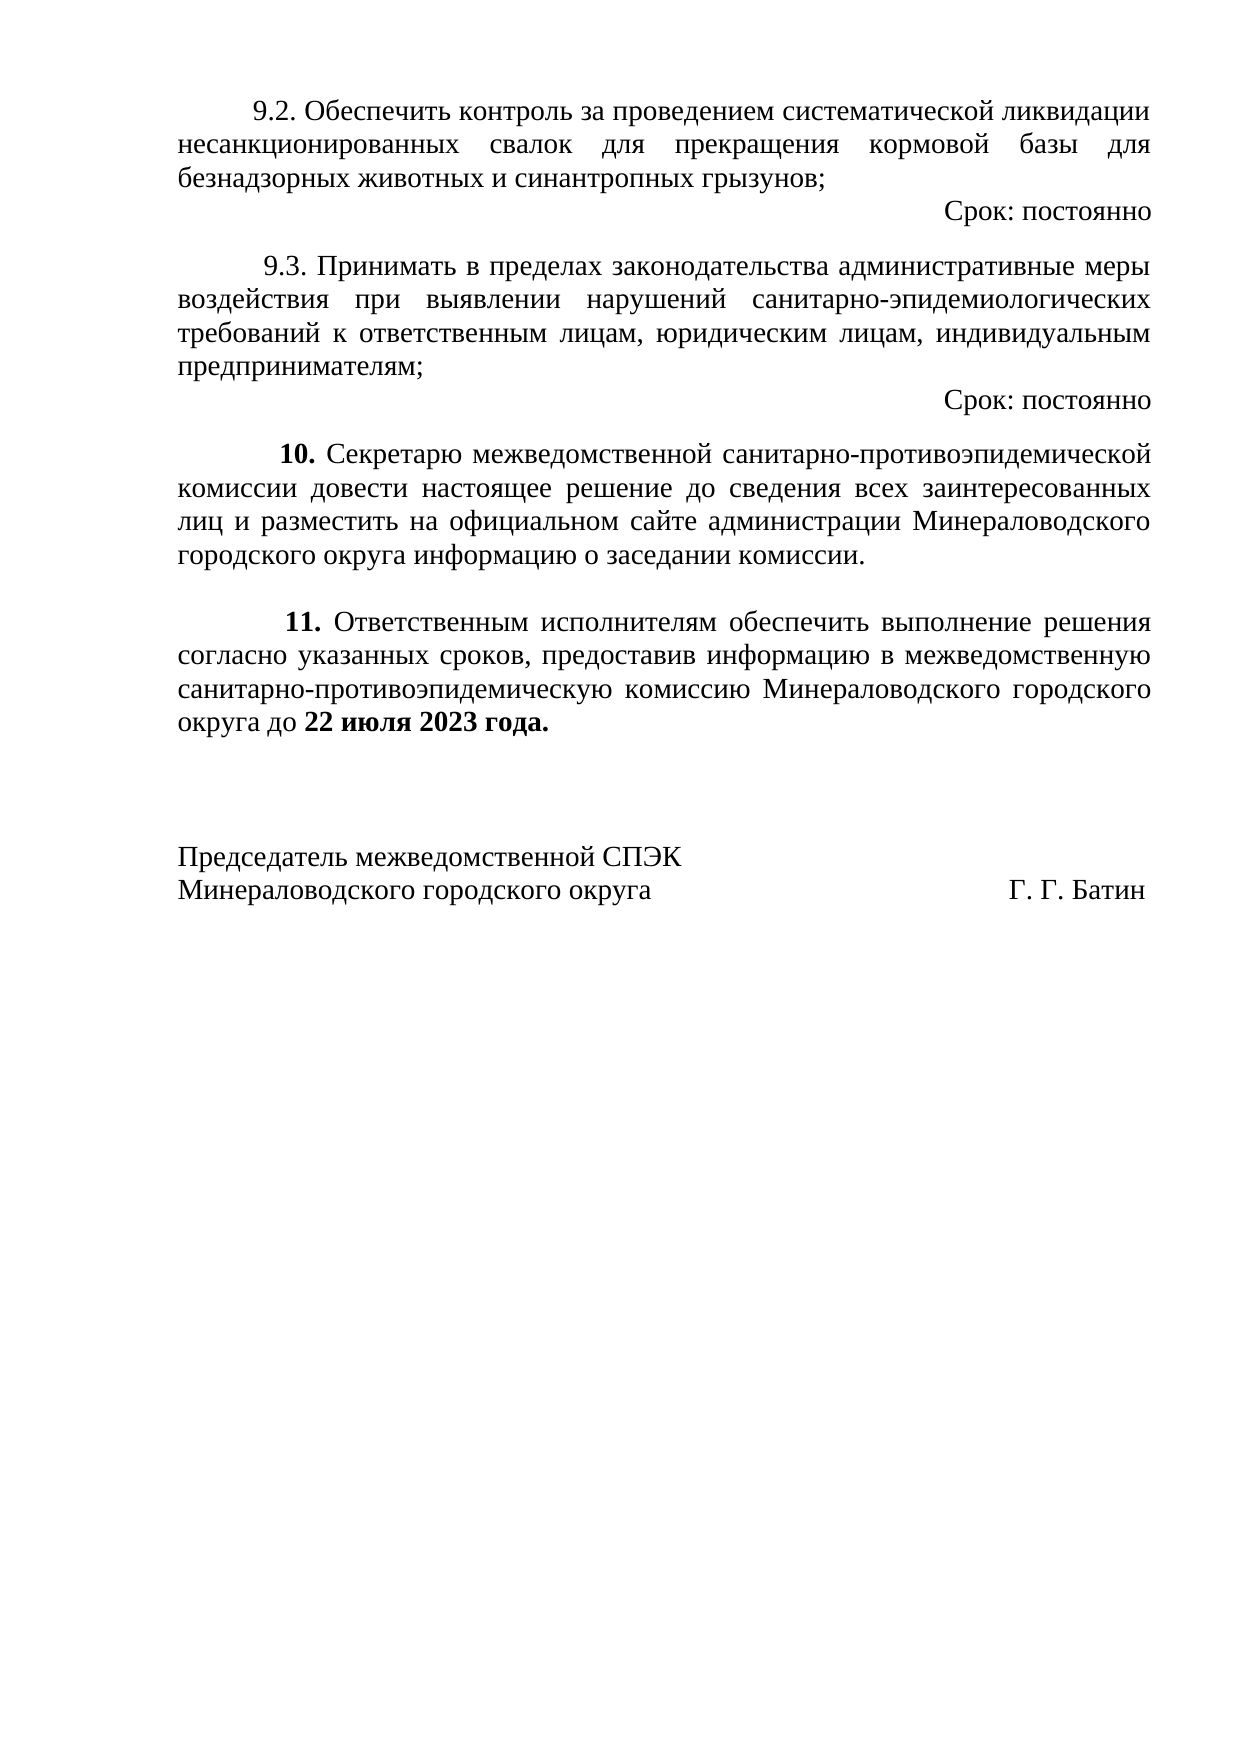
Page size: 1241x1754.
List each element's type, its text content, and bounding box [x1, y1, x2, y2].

text Срок: постоянно [177, 193, 1152, 227]
text 10. Секретарю межведомственной санитарно-противоэпидемической комиссии довести настоящее решение до сведения всех заинтересованных лиц и разместить на официальном сайте администрации Минераловодского городского округа информацию о заседании комиссии. [177, 436, 1152, 570]
text 11. Ответственным исполнителям обеспечить выполнение решения согласно указанных сроков, предоставив информацию в межведомственную санитарно-противоэпидемическую комиссию Минераловодского городского округа до 22 июля 2023 года. [177, 604, 1152, 738]
text Срок: постоянно [177, 382, 1152, 415]
text Председатель межведомственной СПЭК [177, 839, 1152, 872]
text 9.3. Принимать в пределах законодательства административные меры воздействия при выявлении нарушений санитарно-эпидемиологических требований к ответственным лицам, юридическим лицам, индивидуальным предпринимателям; [177, 248, 1152, 382]
text Минераловодского городского округа Г. Г. Батин [177, 872, 1152, 906]
text 9.2. Обеспечить контроль за проведением систематической ликвидации несанкционированных свалок для прекращения кормовой базы для безнадзорных животных и синантропных грызунов; [177, 93, 1152, 193]
